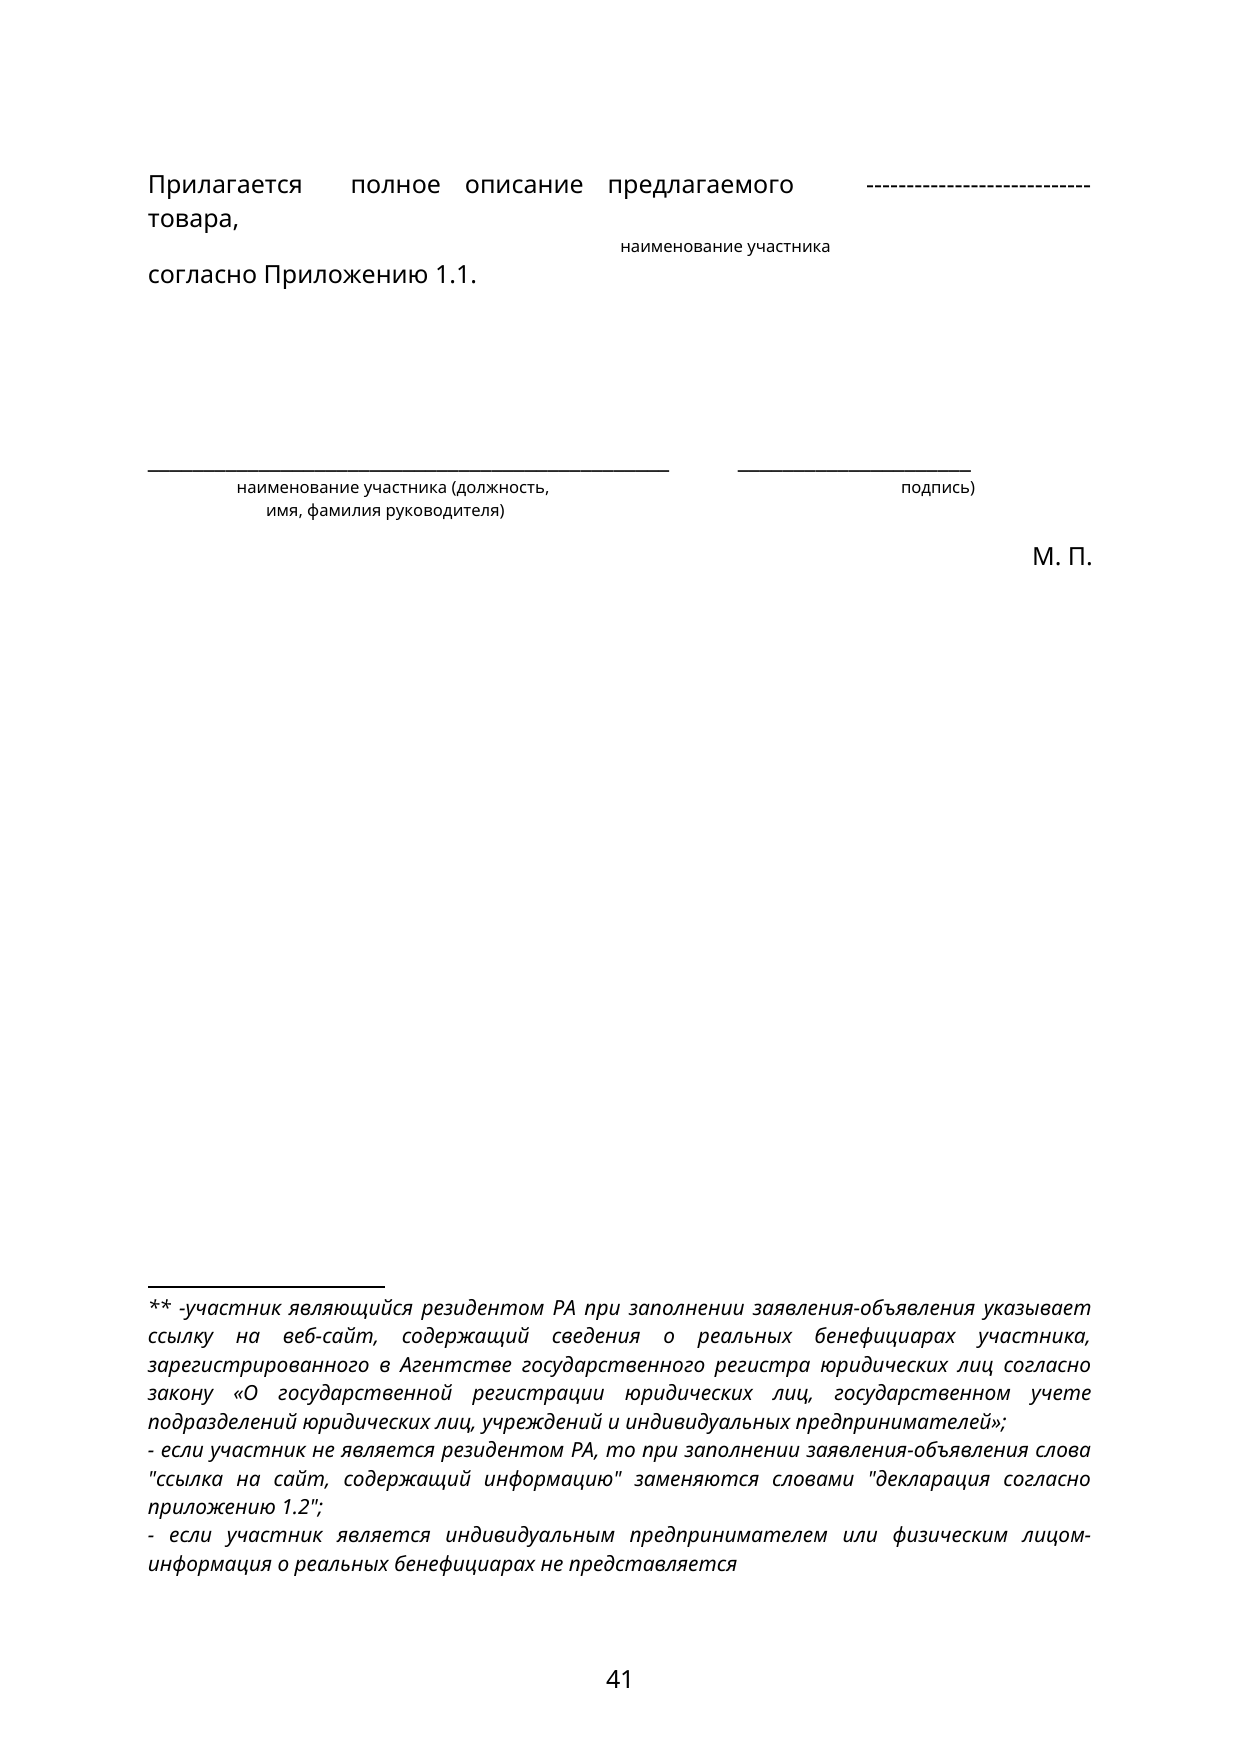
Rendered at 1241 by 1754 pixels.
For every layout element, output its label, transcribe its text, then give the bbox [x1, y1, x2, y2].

text наименование участника (должность, подпись) [236, 476, 1092, 499]
text М. П. [148, 538, 1092, 572]
text _______________________________________________ _____________________ [148, 442, 1092, 476]
text наименование участника [148, 234, 1092, 257]
text Прилагается полное описание предлагаемого ---------------------------- товара, [148, 166, 1092, 234]
text имя, фамилия руководителя) [266, 499, 1092, 521]
text согласно Приложению 1.1. [148, 257, 1092, 291]
